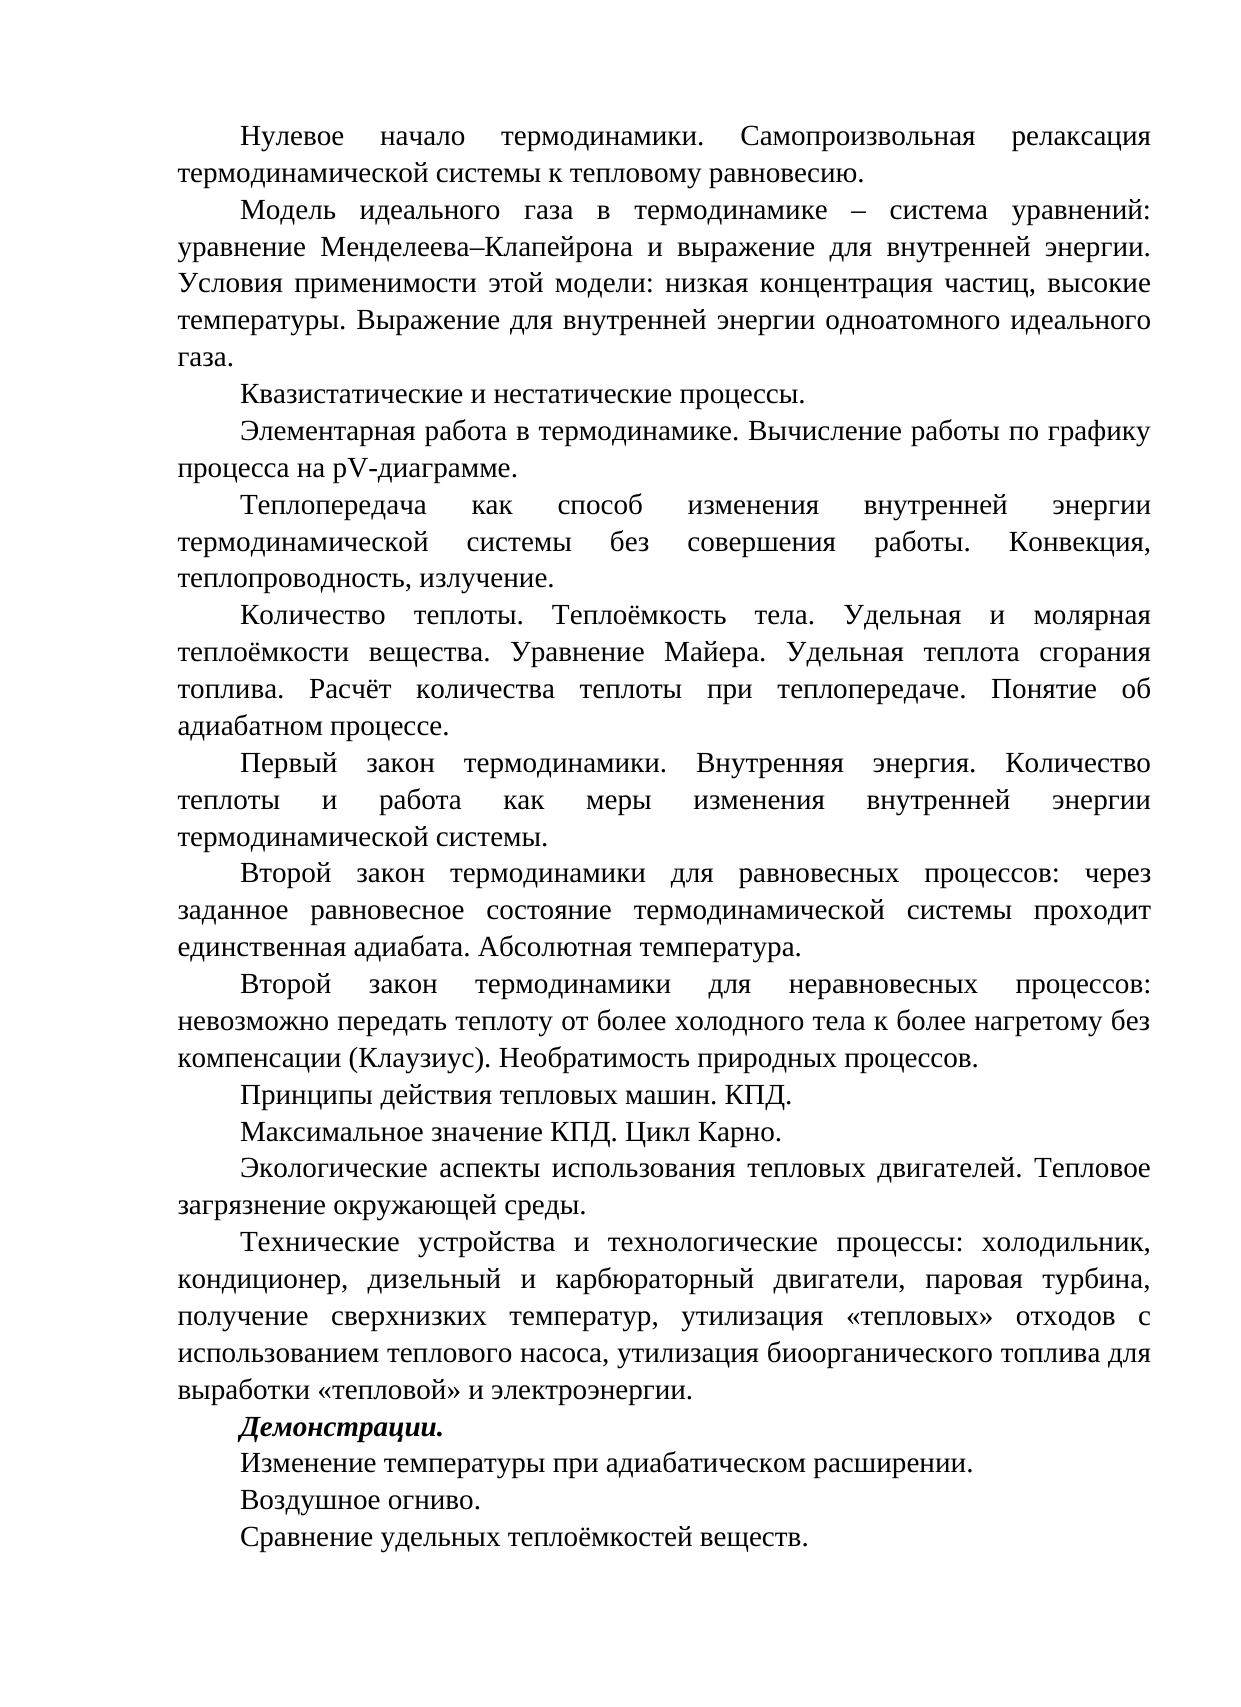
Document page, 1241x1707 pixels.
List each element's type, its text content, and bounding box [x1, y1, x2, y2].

text Демонстрации. [177, 1409, 1152, 1442]
text Технические устройства и технологические процессы: холодильник, кондиционер, дизельный и карбюраторный двигатели, паровая турбина, получение сверхнизких температур, утилизация «тепловых» отходов с использованием теплового насоса, утилизация биоорганического топлива для выработки «тепловой» и электроэнергии. [177, 1224, 1152, 1405]
text Принципы действия тепловых машин. КПД. [177, 1077, 1152, 1110]
text Второй закон термодинамики для равновесных процессов: через заданное равновесное состояние термодинамической системы проходит единственная адиабата. Абсолютная температура. [177, 856, 1152, 963]
text Элементарная работа в термодинамике. Вычисление работы по графику процесса на pV-диаграмме. [177, 413, 1152, 483]
text Экологические аспекты использования тепловых двигателей. Тепловое загрязнение окружающей среды. [177, 1151, 1152, 1221]
text Количество теплоты. Теплоёмкость тела. Удельная и молярная теплоёмкости вещества. Уравнение Майера. Удельная теплота сгорания топлива. Расчёт количества теплоты при теплопередаче. Понятие об адиабатном процессе. [177, 597, 1152, 742]
text Квазистатические и нестатические процессы. [177, 376, 1152, 410]
text Теплопередача как способ изменения внутренней энергии термодинамической системы без совершения работы. Конвекция, теплопроводность, излучение. [177, 487, 1152, 594]
text Первый закон термодинамики. Внутренняя энергия. Количество теплоты и работа как меры изменения внутренней энергии термодинамической системы. [177, 745, 1152, 852]
text Второй закон термодинамики для неравновесных процессов: невозможно передать теплоту от более холодного тела к более нагретому без компенсации (Клаузиус). Необратимость природных процессов. [177, 966, 1152, 1073]
text Воздушное огниво. [177, 1482, 1152, 1516]
text Нулевое начало термодинамики. Самопроизвольная релаксация термодинамической системы к тепловому равновесию. [177, 118, 1152, 188]
text Сравнение удельных теплоёмкостей веществ. [177, 1519, 1152, 1553]
text Модель идеального газа в термодинамике – система уравнений: уравнение Менделеева–Клапейрона и выражение для внутренней энергии. Условия применимости этой модели: низкая концентрация частиц, высокие температуры. Выражение для внутренней энергии одноатомного идеального газа. [177, 192, 1152, 373]
text Изменение температуры при адиабатическом расширении. [177, 1446, 1152, 1479]
text Максимальное значение КПД. Цикл Карно. [177, 1114, 1152, 1147]
